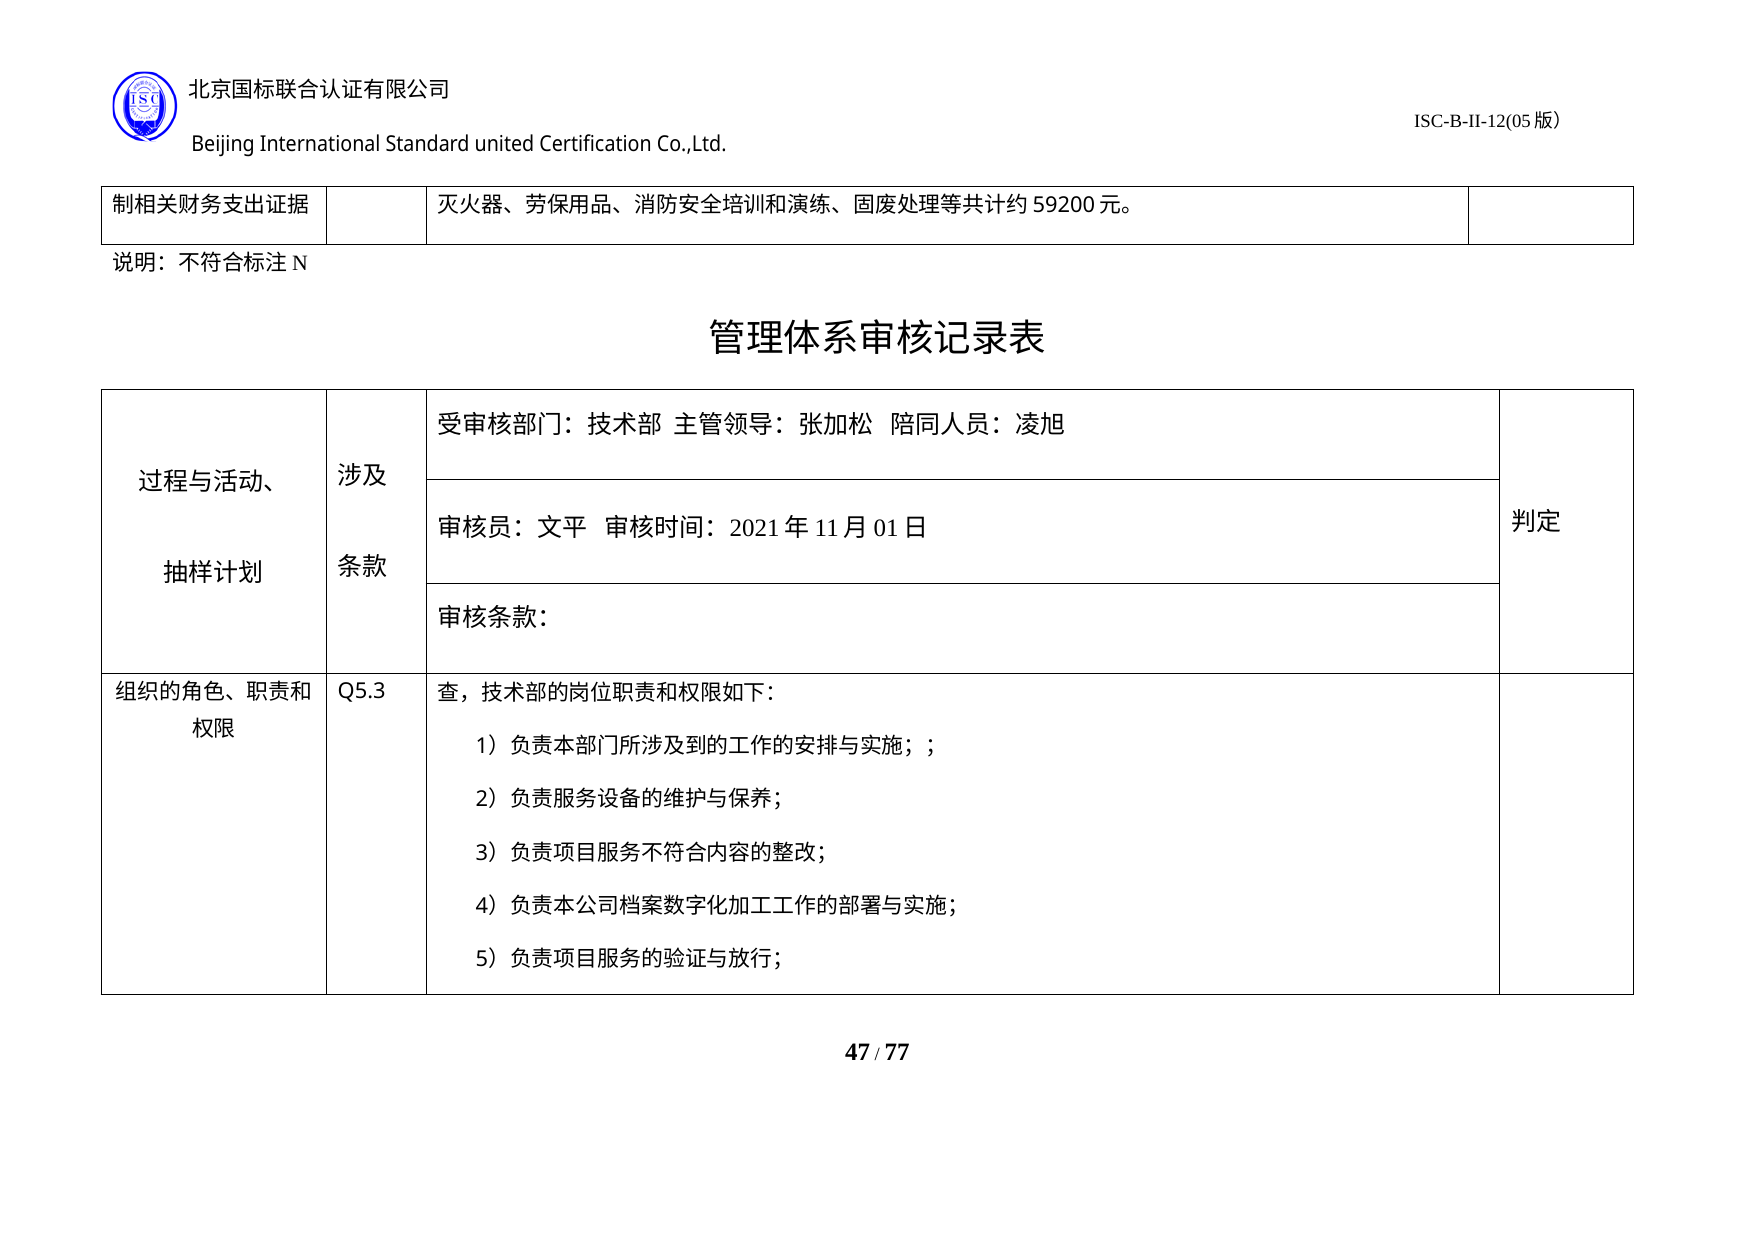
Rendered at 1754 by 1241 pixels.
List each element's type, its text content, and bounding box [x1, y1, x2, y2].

table_cell [1500, 674, 1633, 994]
table_cell 提供有2021年环境、职业健康安全管理体系运行资金计划审批及财务投入清单：支出项目有保险、购置灭火器、劳保用品、消防安全培训和演练、固废处理等共计约59200元。 [427, 187, 1468, 244]
picture [112, 71, 180, 140]
table_header 判定 [1500, 390, 1633, 673]
table_cell [327, 187, 426, 244]
table_header 受审核部门：技术部 主管领导：张加松 陪同人员：凌旭 [427, 390, 1499, 479]
table_cell 组织的角色、职责和权限 [102, 674, 326, 994]
table_cell 审核条款： [427, 584, 1499, 673]
text 管理体系审核记录表 [112, 303, 1641, 368]
table_cell Q5.3 [327, 674, 426, 994]
table_header 涉及 条款 [327, 390, 426, 673]
table_cell 审核员：文平 审核时间：2021年11月01日 [427, 480, 1499, 582]
text 说明：不符合标注N [112, 245, 1641, 277]
table_cell EMS/OHSMS运行控制相关财务支出证据 [102, 187, 326, 244]
table_header 过程与活动、 抽样计划 [102, 390, 326, 673]
table_cell [1469, 187, 1633, 244]
